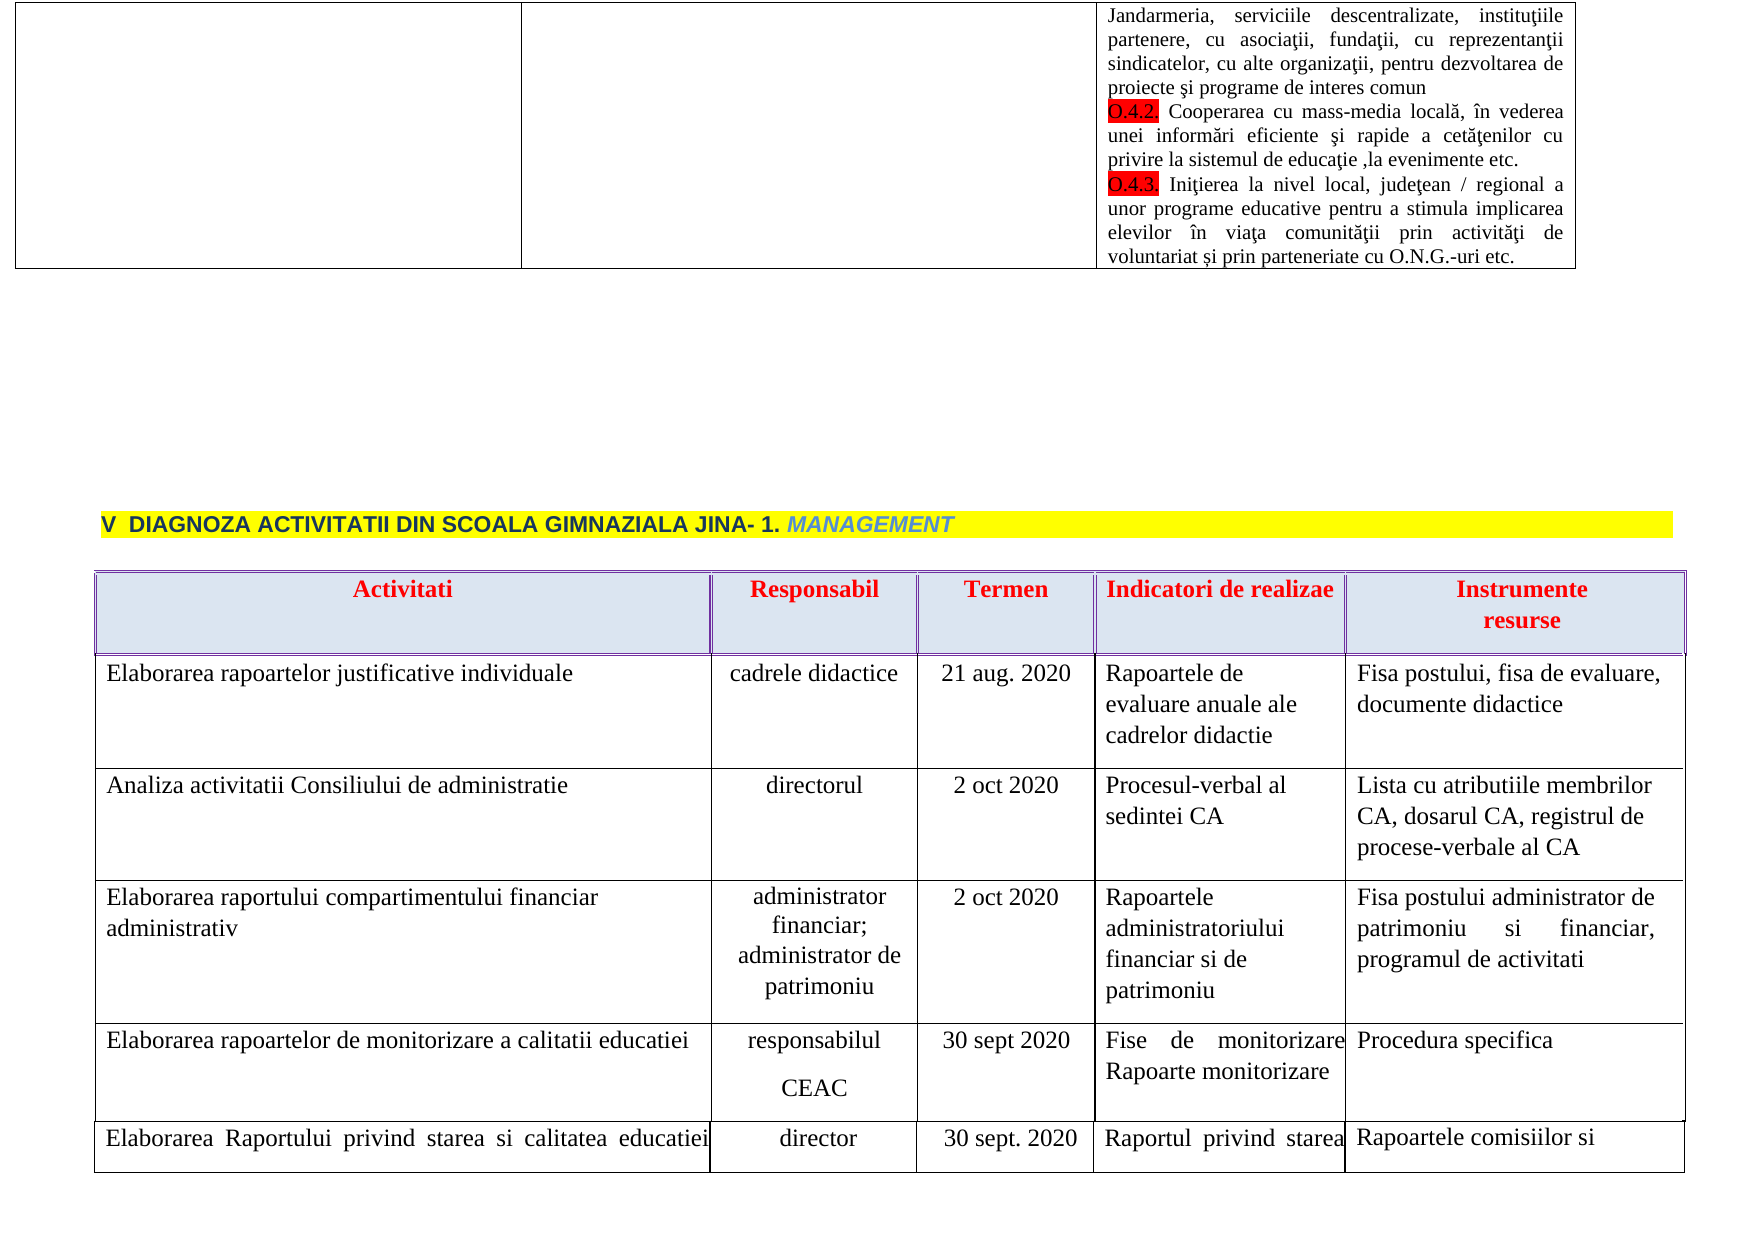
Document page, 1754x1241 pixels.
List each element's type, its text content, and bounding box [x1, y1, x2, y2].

table_cell directorul [712, 769, 917, 880]
table_cell 2 oct 2020 [918, 769, 1094, 880]
table_header Termen [918, 571, 1095, 653]
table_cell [1094, 1122, 1344, 1172]
table_cell director [711, 1122, 916, 1172]
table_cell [95, 1122, 709, 1172]
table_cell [1097, 3, 1575, 268]
table_cell Lista cu atributiile membrilor CA, dosarul CA, registrul de procese-verbale al CA [1346, 768, 1685, 880]
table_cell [1346, 1122, 1684, 1172]
table_cell 30 sept 2020 [918, 1024, 1094, 1121]
table_cell 30 sept. 2020 [917, 1122, 1093, 1172]
table_cell Rapoartele administratoriului financiar si de patrimoniu [1096, 881, 1345, 1023]
table_header Responsabil [711, 571, 918, 653]
table_cell responsabilul CEAC [712, 1024, 917, 1121]
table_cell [16, 3, 521, 268]
table_cell 2 oct 2020 [918, 881, 1094, 1023]
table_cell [522, 3, 1096, 268]
table_cell Elaborarea rapoartelor de monitorizare a calitatii educatiei [96, 1024, 711, 1121]
table_cell 21 aug. 2020 [918, 656, 1094, 768]
table_cell cadrele didactice [712, 656, 917, 768]
table_header Activitati [95, 573, 711, 653]
table_cell Procedura specifica [1346, 1023, 1685, 1121]
table_cell Elaborarea raportului compartimentului financiar administrativ [96, 881, 711, 1023]
table_cell administrator financiar; administrator de patrimoniu [712, 881, 917, 1023]
table_header Indicatori de realizae [1095, 571, 1346, 653]
table_cell Fise de monitorizare Rapoarte monitorizare [1096, 1024, 1345, 1121]
table_cell Fisa postului administrator de patrimoniu si financiar, programul de activitati [1346, 880, 1685, 1023]
table_header Instrumente resurse [1346, 573, 1684, 653]
table_cell Procesul-verbal al sedintei CA [1096, 769, 1345, 880]
table_cell Analiza activitatii Consiliului de administratie [96, 769, 711, 880]
table_cell Fisa postului, fisa de evaluare, documente didactice [1346, 653, 1685, 768]
table_cell Elaborarea rapoartelor justificative individuale [96, 656, 711, 768]
subtitle V DIAGNOZA ACTIVITATII DIN SCOALA GIMNAZIALA JINA- 1. MANAGEMENT [101, 511, 1673, 538]
table_cell Rapoartele de evaluare anuale ale cadrelor didactie [1096, 656, 1345, 768]
